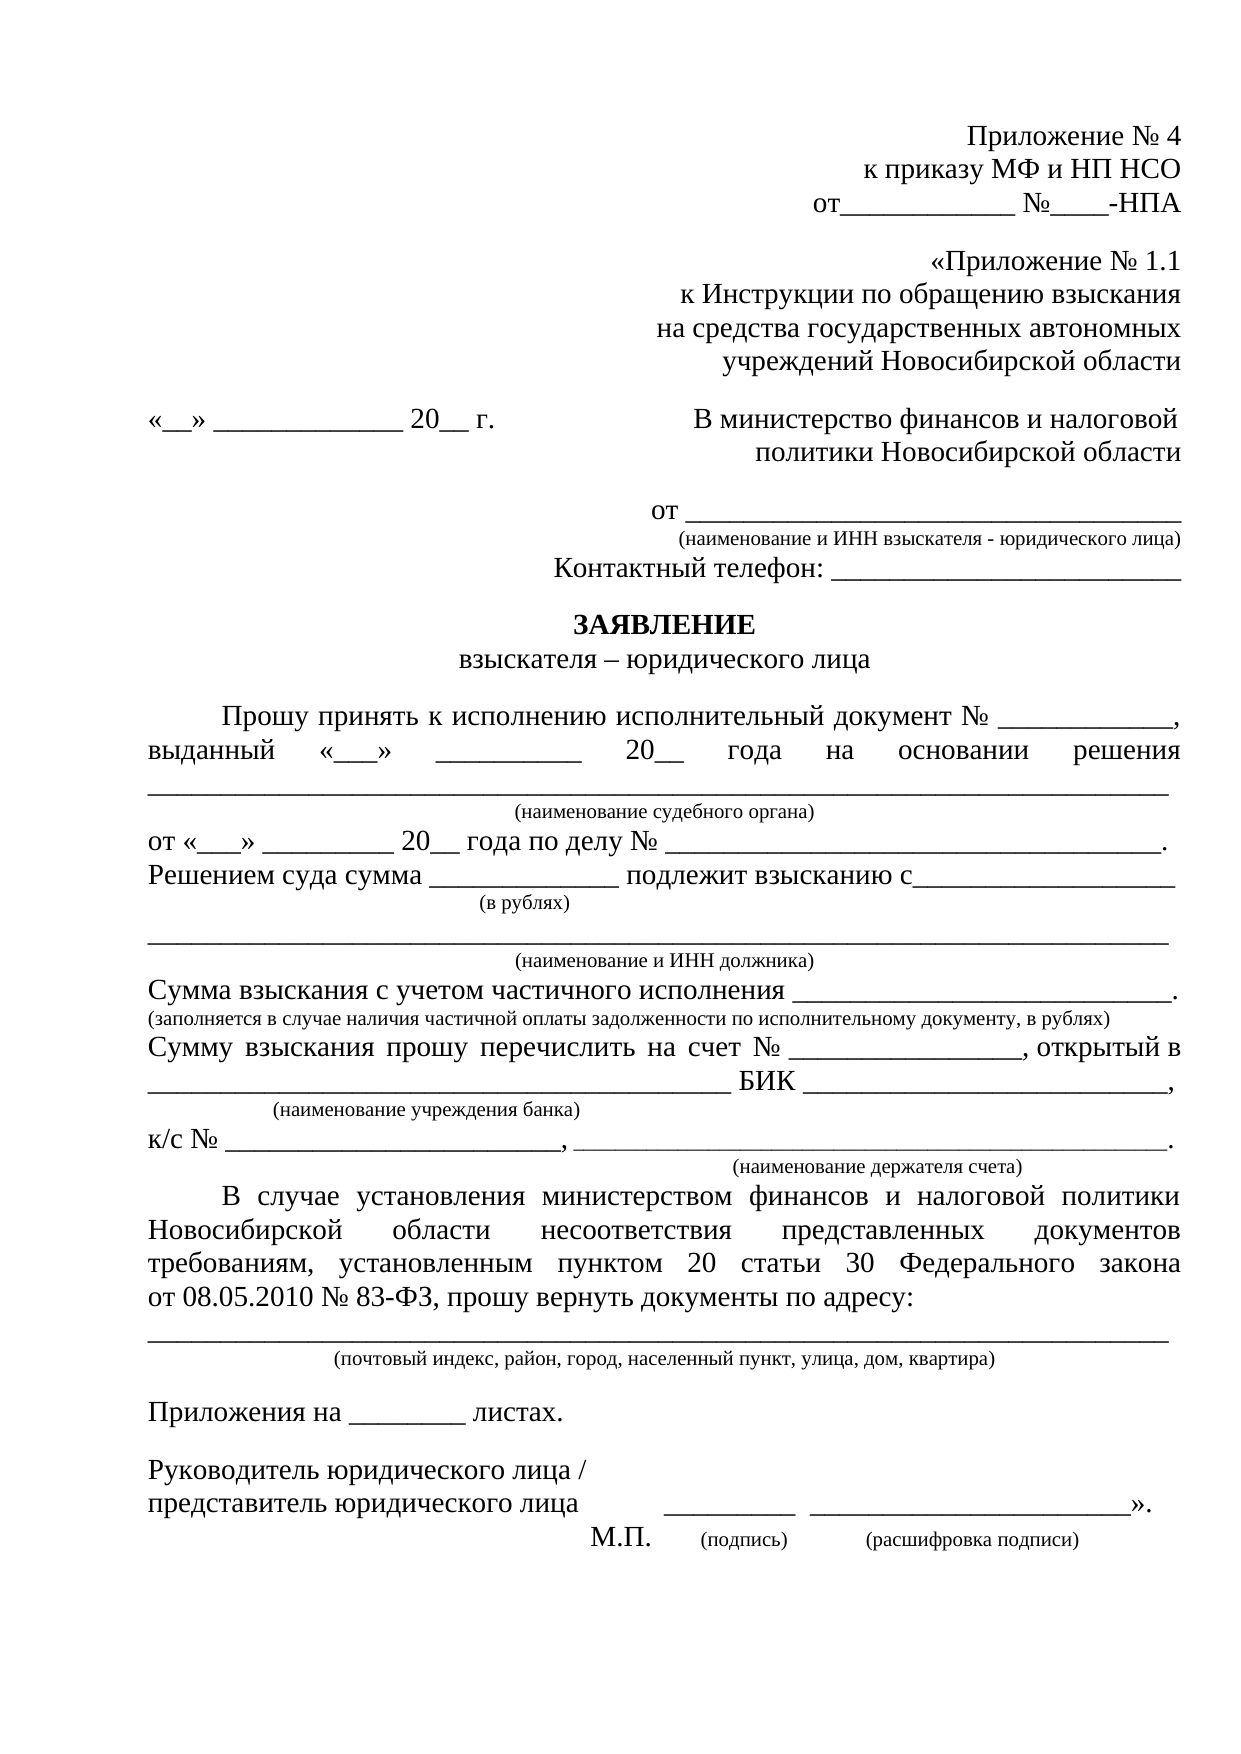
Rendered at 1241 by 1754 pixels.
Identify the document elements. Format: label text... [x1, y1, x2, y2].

text представитель юридического лица _________ ______________________». [148, 1485, 1181, 1519]
text политики Новосибирской области [148, 434, 1181, 468]
text Сумма взыскания с учетом частичного исполнения __________________________. [148, 972, 1181, 1006]
text В случае установления министерством финансов и налоговой политики Новосибирской области несоответствия представленных документов требованиям, установленным пунктом 20 статьи 30 Федерального закона от 08.05.2010 № 83-ФЗ, прошу вернуть документы по адресу: [148, 1178, 1181, 1312]
text Контактный телефон: ________________________ [148, 550, 1181, 583]
text Сумму взыскания прошу перечислить на счет № ________________, открытый в ________________________________________ БИК _________________________, [148, 1029, 1181, 1097]
text (в рублях) [443, 890, 1181, 914]
text на средства государственных автономных [148, 310, 1181, 343]
text ______________________________________________________________________ [148, 1312, 1181, 1346]
text (заполняется в случае наличия частичной оплаты задолженности по исполнительному документу, в рублях) [148, 1006, 1181, 1029]
text от __________________________________ [620, 492, 1181, 526]
text Руководитель юридического лица / [148, 1452, 1181, 1485]
text взыскателя – юридического лица [148, 641, 1181, 674]
text от____________ №____-НПА [148, 185, 1181, 219]
text Прошу принять к исполнению исполнительный документ № ____________, выданный «___» __________ 20__ года на основании решения ______________________________________________________________________ [148, 698, 1181, 799]
text (наименование и ИНН взыскателя - юридического лица) [148, 526, 1181, 550]
text ЗАЯВЛЕНИЕ [148, 607, 1181, 641]
text к приказу МФ и НП НСО [148, 152, 1181, 185]
text Приложение № 4 [148, 118, 1181, 152]
text Приложения на ________ листах. [148, 1394, 1181, 1428]
text (наименование держателя счета) [443, 1154, 1181, 1178]
text М.П. (подпись) (расшифровка подписи) [516, 1519, 1181, 1552]
text «Приложение № 1.1 [148, 243, 1181, 276]
text (наименование судебного органа) [148, 799, 1181, 823]
text учреждений Новосибирской области [148, 343, 1181, 377]
text «__» _____________ 20__ г. В министерство финансов и налоговой [148, 401, 1181, 434]
text ______________________________________________________________________ [148, 914, 1181, 948]
text к/с № _______________________, _________________________________________________________. [148, 1121, 1181, 1154]
text (почтовый индекс, район, город, населенный пункт, улица, дом, квартира) [148, 1346, 1181, 1370]
text (наименование учреждения банка) [148, 1097, 1181, 1121]
text от «___» _________ 20__ года по делу № __________________________________. [148, 823, 1181, 857]
text (наименование и ИНН должника) [148, 948, 1181, 972]
text Решением суда сумма _____________ подлежит взысканию с__________________ [148, 857, 1181, 890]
text к Инструкции по обращению взыскания [148, 276, 1181, 310]
